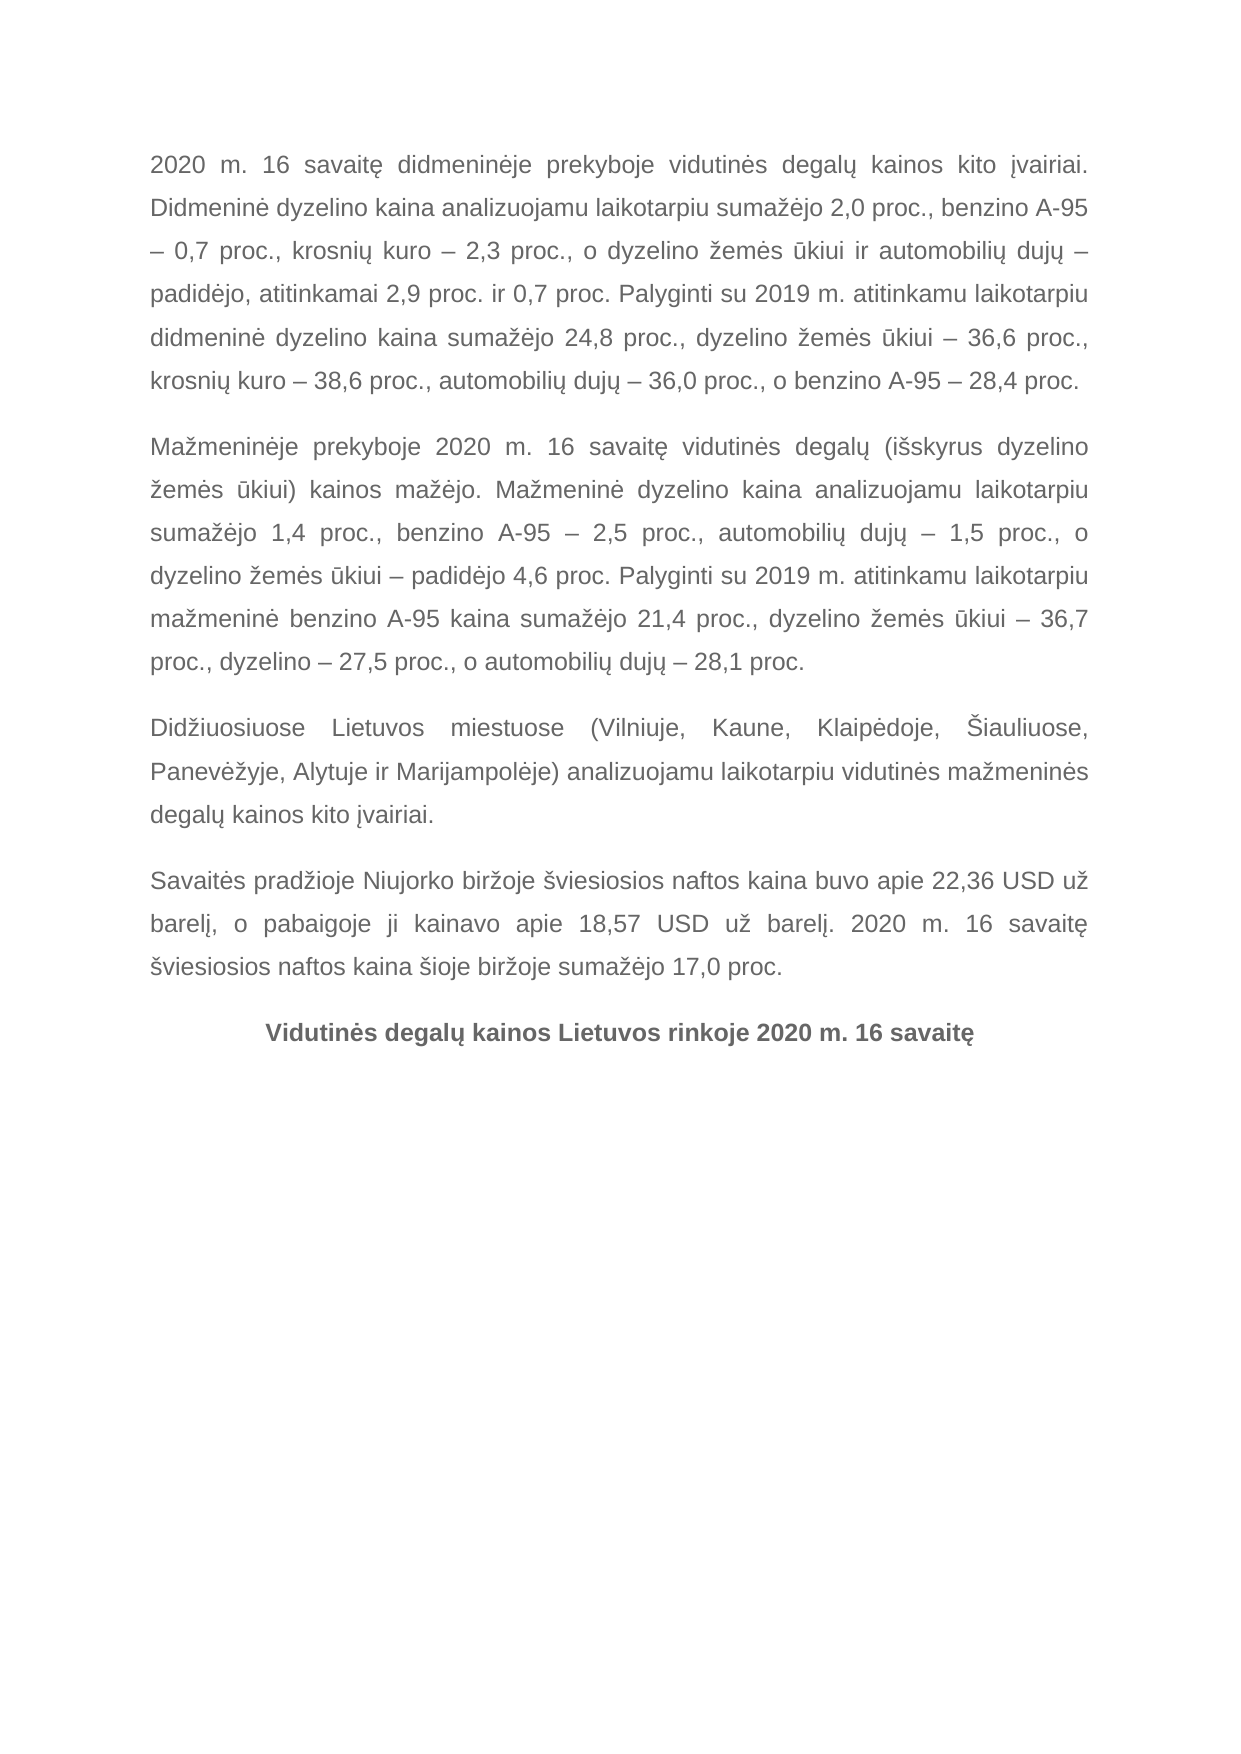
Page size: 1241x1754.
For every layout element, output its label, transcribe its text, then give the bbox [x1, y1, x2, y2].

text Mažmeninėje prekyboje 2020 m. 16 savaitę vidutinės degalų (išskyrus dyzelino žemės ūkiui) kainos mažėjo. Mažmeninė dyzelino kaina analizuojamu laikotarpiu sumažėjo 1,4 proc., benzino A-95 – 2,5 proc., automobilių dujų – 1,5 proc., o dyzelino žemės ūkiui – padidėjo 4,6 proc. Palyginti su 2019 m. atitinkamu laikotarpiu mažmeninė benzino A-95 kaina sumažėjo 21,4 proc., dyzelino žemės ūkiui – 36,7 proc., dyzelino – 27,5 proc., o automobilių dujų – 28,1 proc. [150, 432, 1090, 676]
text Didžiuosiuose Lietuvos miestuose (Vilniuje, Kaune, Klaipėdoje, Šiauliuose, Panevėžyje, Alytuje ir Marijampolėje) analizuojamu laikotarpiu vidutinės mažmeninės degalų kainos kito įvairiai. [150, 713, 1090, 828]
text Vidutinės degalų kainos Lietuvos rinkoje 2020 m. 16 savaitę [150, 1018, 1090, 1047]
text 2020 m. 16 savaitę didmeninėje prekyboje vidutinės degalų kainos kito įvairiai. Didmeninė dyzelino kaina analizuojamu laikotarpiu sumažėjo 2,0 proc., benzino A-95 – 0,7 proc., krosnių kuro – 2,3 proc., o dyzelino žemės ūkiui ir automobilių dujų – padidėjo, atitinkamai 2,9 proc. ir 0,7 proc. Palyginti su 2019 m. atitinkamu laikotarpiu didmeninė dyzelino kaina sumažėjo 24,8 proc., dyzelino žemės ūkiui – 36,6 proc., krosnių kuro – 38,6 proc., automobilių dujų – 36,0 proc., o benzino A-95 – 28,4 proc. [150, 150, 1090, 394]
text Savaitės pradžioje Niujorko biržoje šviesiosios naftos kaina buvo apie 22,36 USD už barelį, o pabaigoje ji kainavo apie 18,57 USD už barelį. 2020 m. 16 savaitę šviesiosios naftos kaina šioje biržoje sumažėjo 17,0 proc. [150, 866, 1090, 981]
